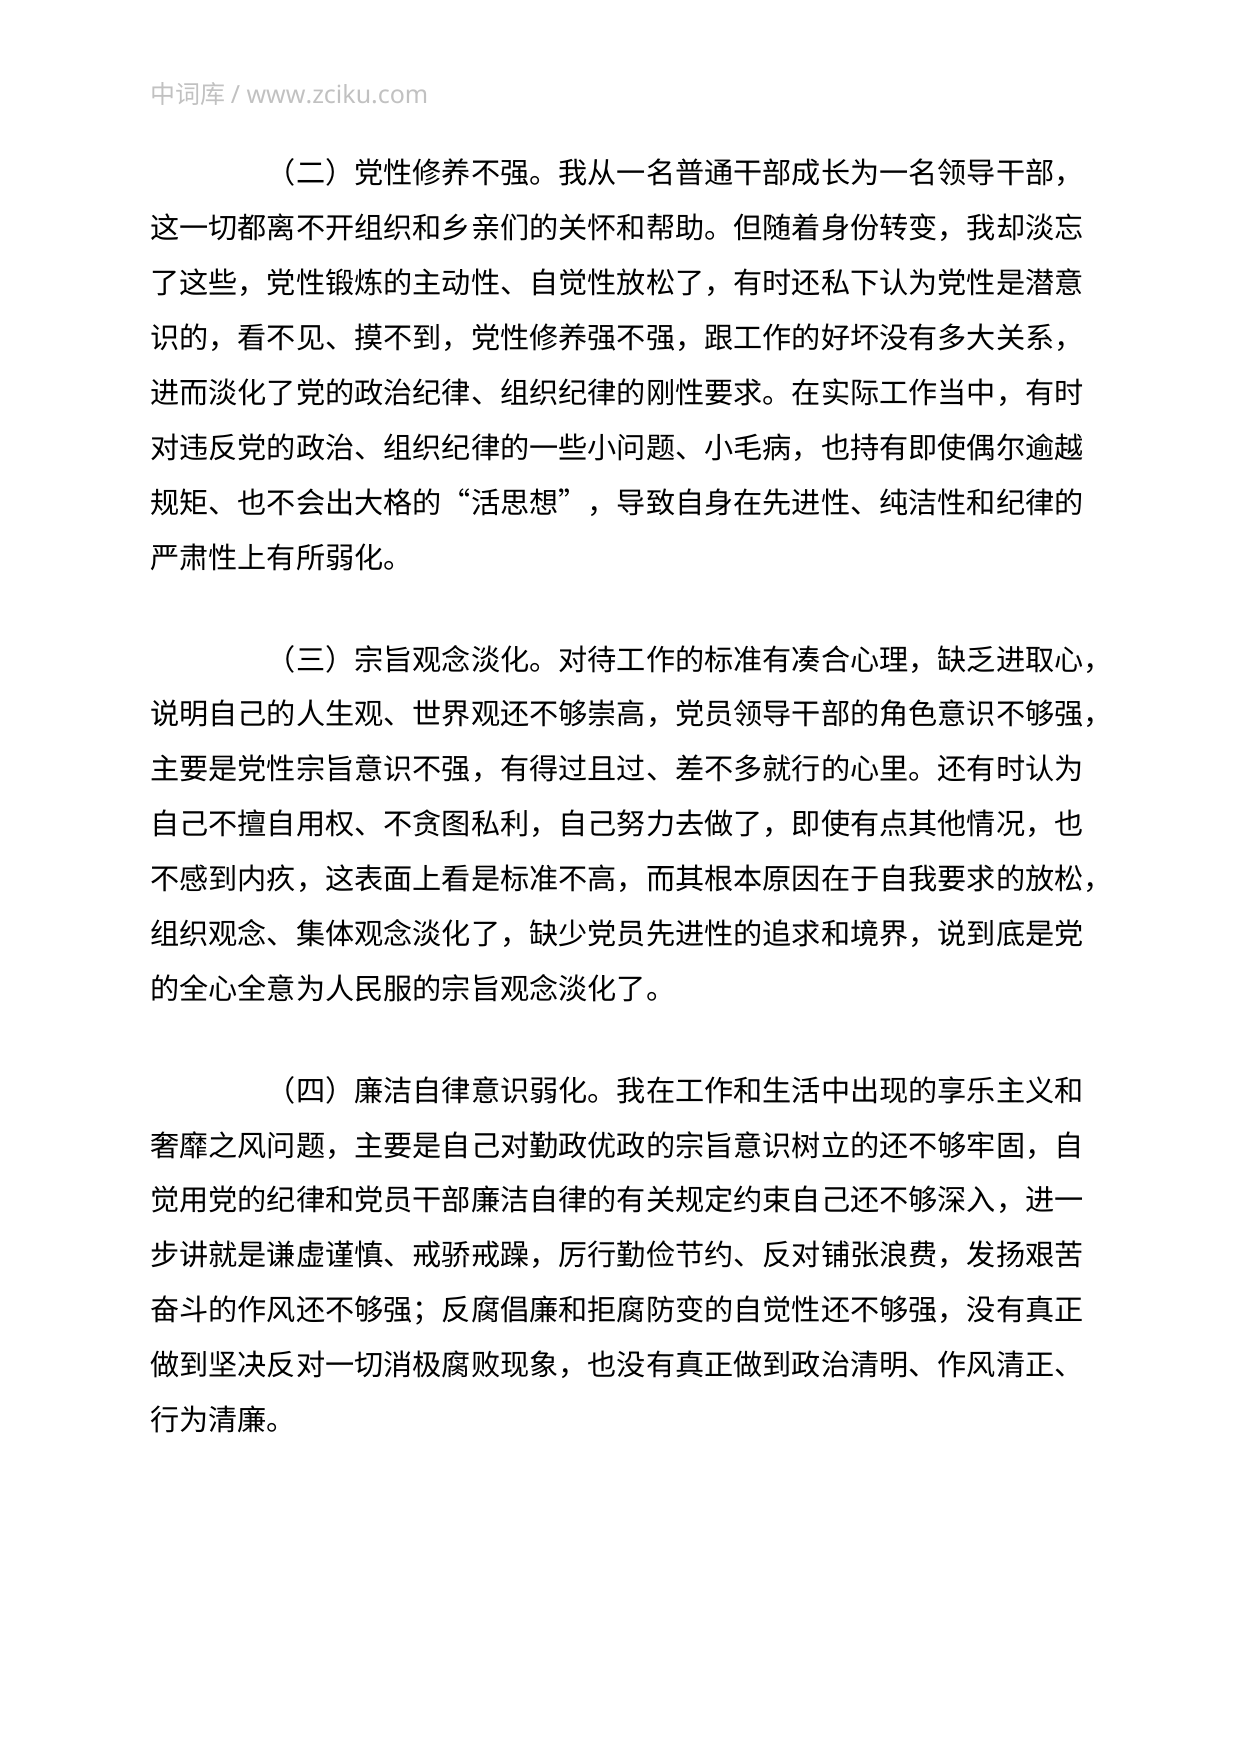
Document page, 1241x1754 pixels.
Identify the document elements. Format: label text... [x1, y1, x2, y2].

text （二）党性修养不强。我从一名普通干部成长为一名领导干部，这一切都离不开组织和乡亲们的关怀和帮助。但随着身份转变，我却淡忘了这些，党性锻炼的主动性、自觉性放松了，有时还私下认为党性是潜意识的，看不见、摸不到，党性修养强不强，跟工作的好坏没有多大关系，进而淡化了党的政治纪律、组织纪律的刚性要求。在实际工作当中，有时对违反党的政治、组织纪律的一些小问题、小毛病，也持有即使偶尔逾越规矩、也不会出大格的“活思想”，导致自身在先进性、纯洁性和纪律的严肃性上有所弱化。 [150, 150, 1090, 577]
text （三）宗旨观念淡化。对待工作的标准有凑合心理，缺乏进取心，说明自己的人生观、世界观还不够崇高，党员领导干部的角色意识不够强，主要是党性宗旨意识不强，有得过且过、差不多就行的心里。还有时认为自己不擅自用权、不贪图私利，自己努力去做了，即使有点其他情况，也不感到内疚，这表面上看是标准不高，而其根本原因在于自我要求的放松，组织观念、集体观念淡化了，缺少党员先进性的追求和境界，说到底是党的全心全意为人民服的宗旨观念淡化了。 [150, 636, 1090, 1008]
text （四）廉洁自律意识弱化。我在工作和生活中出现的享乐主义和奢靡之风问题，主要是自己对勤政优政的宗旨意识树立的还不够牢固，自觉用党的纪律和党员干部廉洁自律的有关规定约束自己还不够深入，进一步讲就是谦虚谨慎、戒骄戒躁，厉行勤俭节约、反对铺张浪费，发扬艰苦奋斗的作风还不够强；反腐倡廉和拒腐防变的自觉性还不够强，没有真正做到坚决反对一切消极腐败现象，也没有真正做到政治清明、作风清正、行为清廉。 [150, 1067, 1090, 1439]
